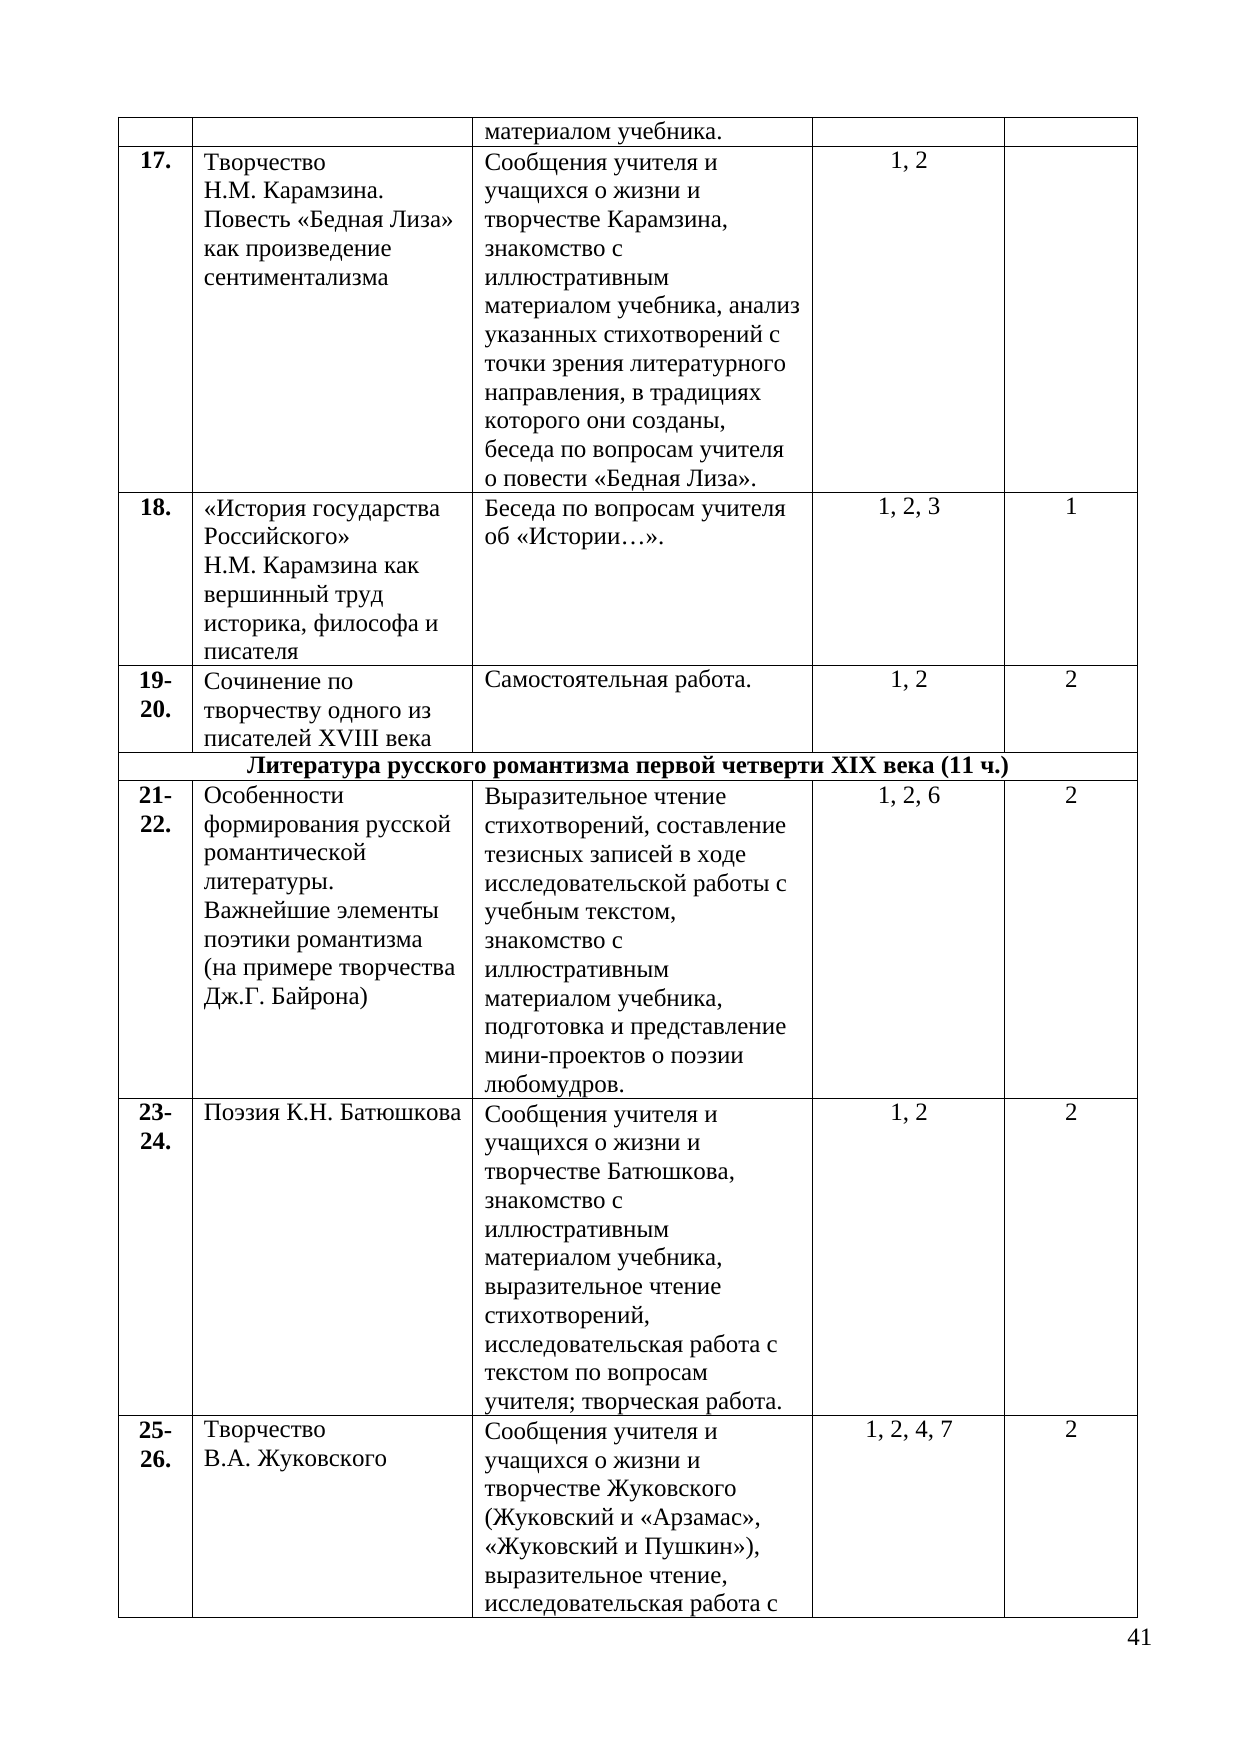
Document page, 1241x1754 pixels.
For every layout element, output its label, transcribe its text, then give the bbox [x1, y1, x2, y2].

table_cell 1, 2, 4, 7 [813, 1416, 1004, 1617]
table_cell 1 [1005, 493, 1137, 665]
table_cell Выразительное чтение стихотворений, составление тезисных записей в ходе исследовательской работы с учебным текстом, знакомство с иллюстративным материалом учебника, подготовка и представление мини-проектов о поэзии любомудров. [473, 781, 812, 1098]
table_cell Поэзия К.Н. Батюшкова [193, 1099, 472, 1415]
table_cell 23- 24. [119, 1099, 192, 1415]
table_cell 18. [119, 493, 192, 665]
table_cell 2 [1005, 1416, 1137, 1617]
table_cell Сообщения учителя и учащихся о жизни и творчестве Жуковского (Жуковский и «Арзамас», «Жуковский и Пушкин»), выразительное чтение, исследовательская работа с [473, 1416, 812, 1617]
table_header [119, 118, 192, 146]
table_cell 17. [119, 147, 192, 492]
table_cell 1, 2 [813, 1099, 1004, 1415]
table_cell Литература русского романтизма первой четверти XIX века (11 ч.) [119, 753, 1137, 780]
table_header материалом учебника. [473, 118, 812, 146]
table_cell Творчество Н.М. Карамзина. Повесть «Бедная Лиза» как произведение сентиментализма [193, 147, 472, 492]
table_cell 2 [1005, 1099, 1137, 1415]
table_cell 21- 22. [119, 781, 192, 1098]
table_cell [1005, 147, 1137, 492]
table_cell 1, 2, 3 [813, 493, 1004, 665]
table_cell 19- 20. [119, 666, 192, 752]
table_header [1005, 118, 1137, 146]
table_cell 1, 2 [813, 666, 1004, 752]
table_cell Особенности формирования русской романтической литературы. Важнейшие элементы поэтики романтизма (на примере творчества Дж.Г. Байрона) [193, 781, 472, 1098]
table_cell 2 [1005, 781, 1137, 1098]
table_cell Сочинение по творчеству одного из писателей XVIII века [193, 666, 472, 752]
table_cell 2 [1005, 666, 1137, 752]
table_header [193, 118, 472, 146]
table_cell Сообщения учителя и учащихся о жизни и творчестве Батюшкова, знакомство с иллюстративным материалом учебника, выразительное чтение стихотворений, исследовательская работа с текстом по вопросам учителя; творческая работа. [473, 1099, 812, 1415]
table_cell Творчество В.А. Жуковского [193, 1416, 472, 1617]
table_cell 1, 2 [813, 147, 1004, 492]
table_cell 25- 26. [119, 1416, 192, 1617]
table_header [813, 118, 1004, 146]
table_cell Сообщения учителя и учащихся о жизни и творчестве Карамзина, знакомство с иллюстративным материалом учебника, анализ указанных стихотворений с точки зрения литературного направления, в традициях которого они созданы, беседа по вопросам учителя о повести «Бедная Лиза». [473, 147, 812, 492]
table_cell 1, 2, 6 [813, 781, 1004, 1098]
table_cell Самостоятельная работа. [473, 666, 812, 752]
table_cell Беседа по вопросам учителя об «Истории…». [473, 493, 812, 665]
table_cell «История государства Российского» Н.М. Карамзина как вершинный труд историка, философа и писателя [193, 493, 472, 665]
